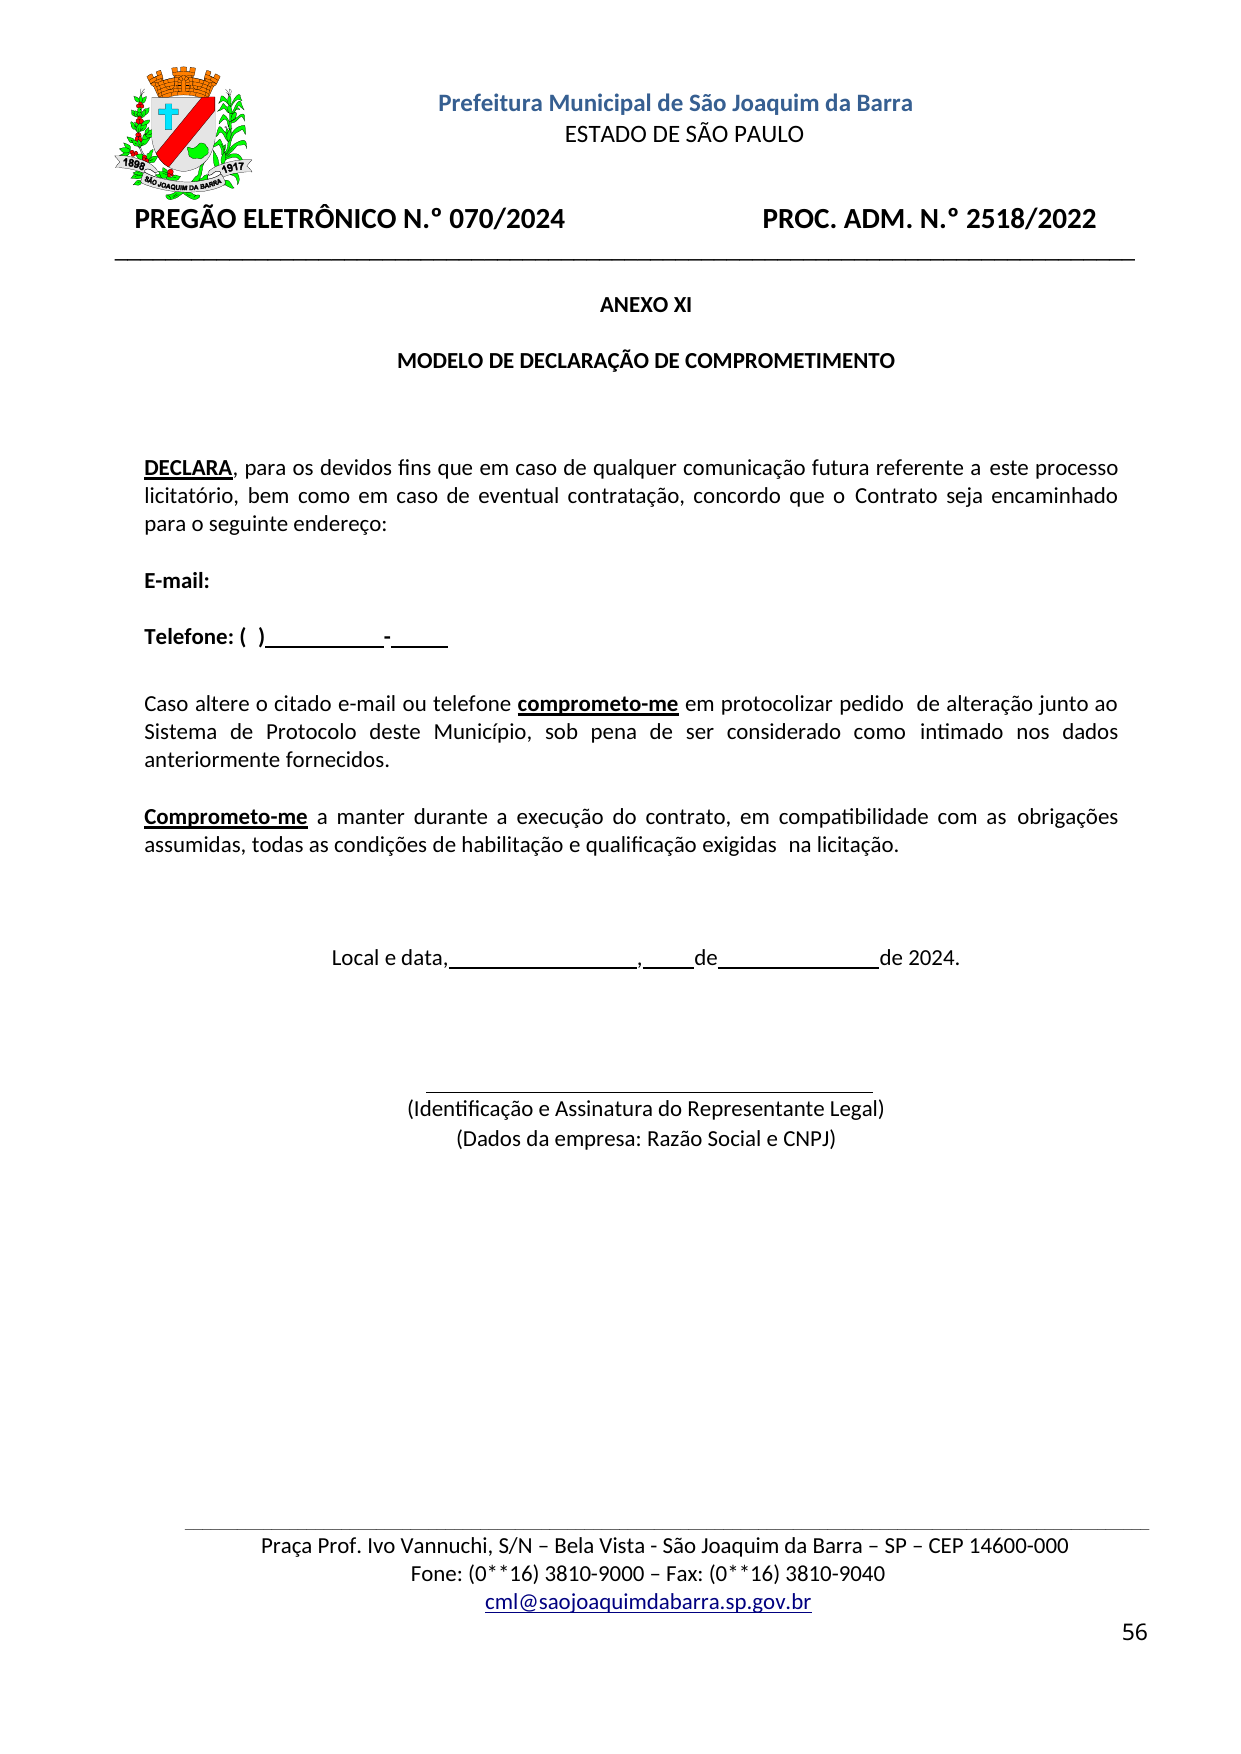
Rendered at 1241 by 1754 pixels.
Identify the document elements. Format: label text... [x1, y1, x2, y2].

subtitle MODELO DE DECLARAÇÃO DE COMPROMETIMENTO [144, 346, 1148, 374]
subtitle E-mail: [144, 566, 1118, 594]
text (Dados da empresa: Razão Social e CNPJ) [144, 1124, 1148, 1152]
subtitle ANEXO XI [144, 290, 1148, 318]
text Comprometo-me a manter durante a execução do contrato, em compatibilidade com as obrigações assumidas, todas as condições de habilitação e qualificação exigidas na licitação. [144, 802, 1118, 858]
text DECLARA, para os devidos fins que em caso de qualquer comunicação futura referente a este processo licitatório, bem como em caso de eventual contratação, concordo que o Contrato seja encaminhado para o seguinte endereço: [144, 453, 1118, 537]
text Caso altere o citado e-mail ou telefone comprometo-me em protocolizar pedido de alteração junto ao Sistema de Protocolo deste Município, sob pena de ser considerado como intimado nos dados anteriormente fornecidos. [144, 689, 1118, 773]
text (Identificação e Assinatura do Representante Legal) [144, 1087, 1148, 1123]
text Local e data, , de de 2024. [144, 943, 1148, 971]
text Telefone: ( ) - [144, 622, 1118, 650]
